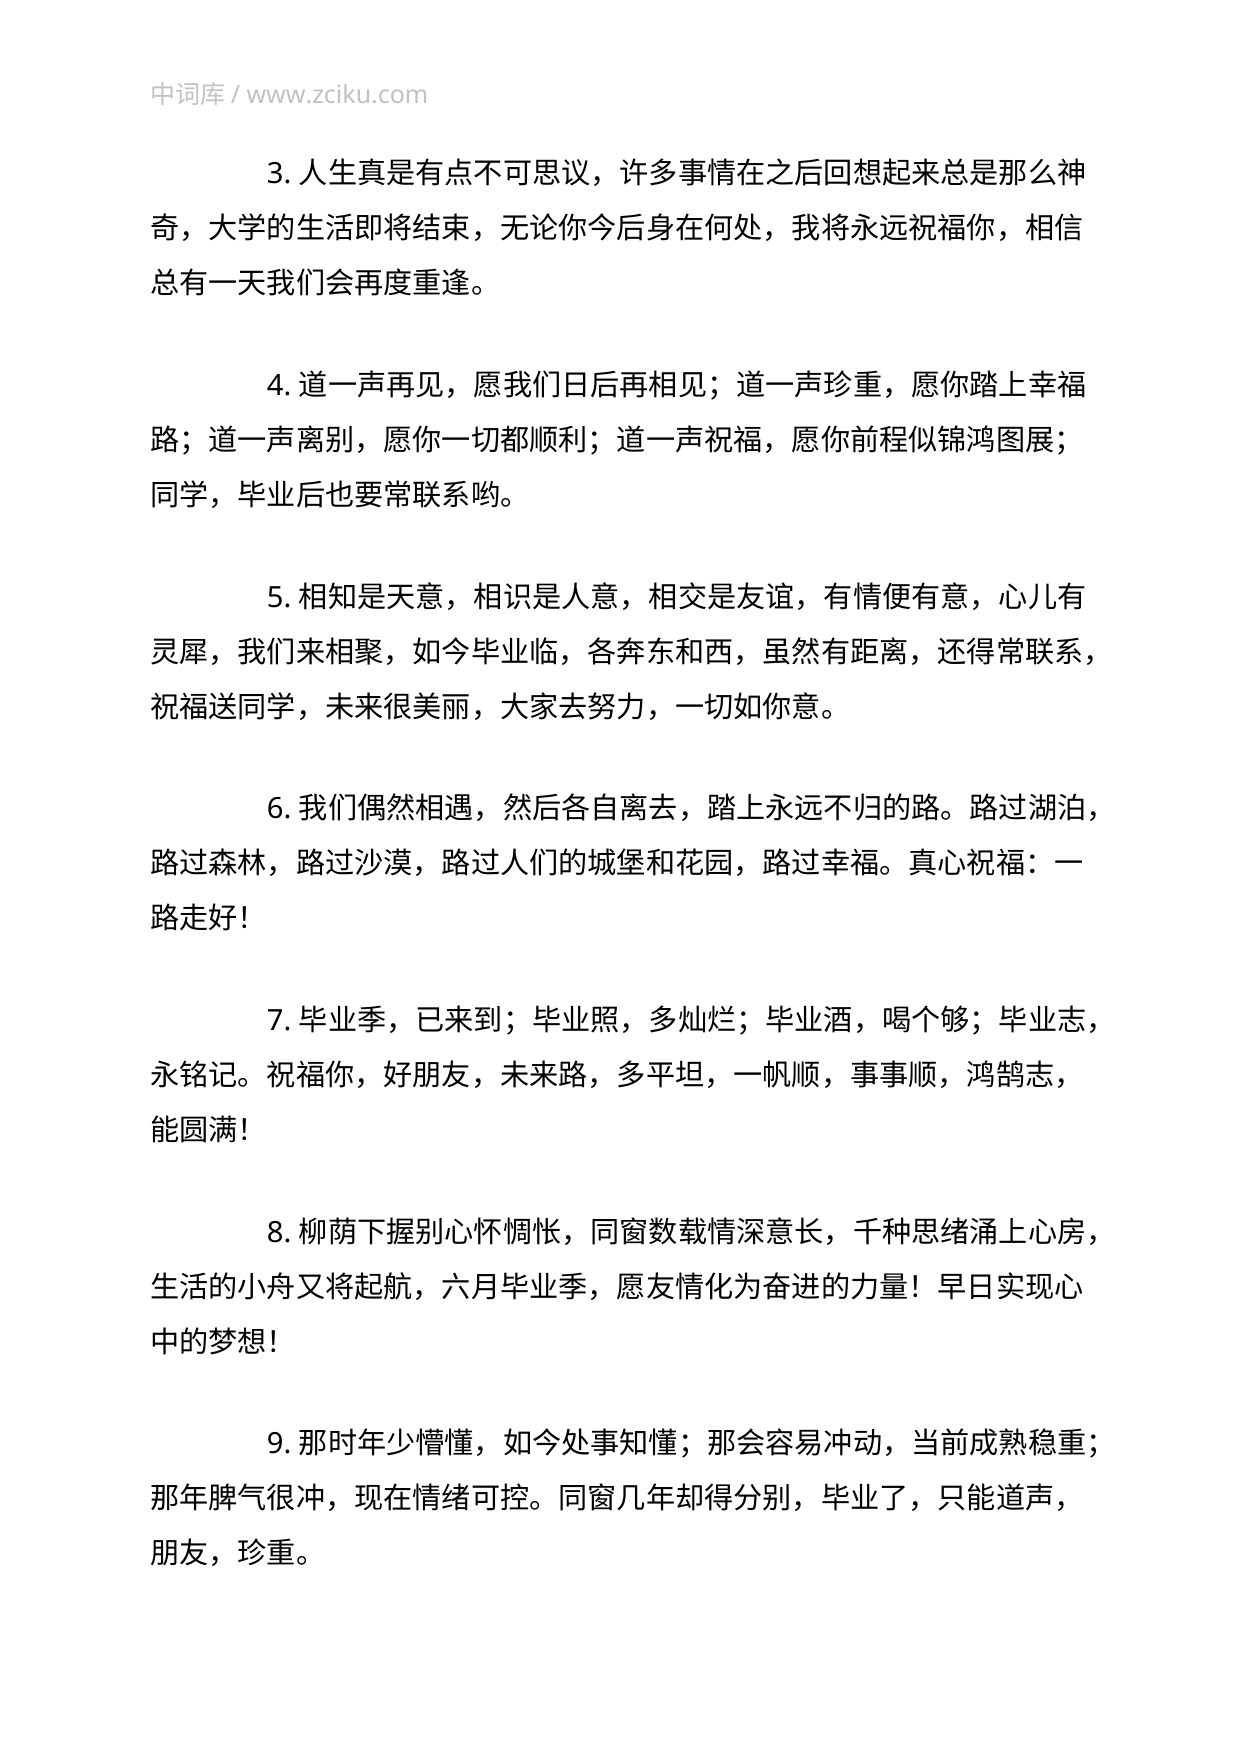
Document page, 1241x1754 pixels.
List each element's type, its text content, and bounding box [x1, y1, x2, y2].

text 5. 相知是天意，相识是人意，相交是友谊，有情便有意，心儿有灵犀，我们来相聚，如今毕业临，各奔东和西，虽然有距离，还得常联系，祝福送同学，未来很美丽，大家去努力，一切如你意。 [150, 573, 1090, 726]
text 4. 道一声再见，愿我们日后再相见；道一声珍重，愿你踏上幸福路；道一声离别，愿你一切都顺利；道一声祝福，愿你前程似锦鸿图展；同学，毕业后也要常联系哟。 [150, 362, 1090, 514]
text 6. 我们偶然相遇，然后各自离去，踏上永远不归的路。路过湖泊，路过森林，路过沙漠，路过人们的城堡和花园，路过幸福。真心祝福：一路走好！ [150, 785, 1090, 937]
text 3. 人生真是有点不可思议，许多事情在之后回想起来总是那么神奇，大学的生活即将结束，无论你今后身在何处，我将永远祝福你，相信总有一天我们会再度重逢。 [150, 150, 1090, 302]
text 7. 毕业季，已来到；毕业照，多灿烂；毕业酒，喝个够；毕业志，永铭记。祝福你，好朋友，未来路，多平坦，一帆顺，事事顺，鸿鹄志，能圆满！ [150, 997, 1090, 1149]
text 8. 柳荫下握别心怀惆怅，同窗数载情深意长，千种思绪涌上心房，生活的小舟又将起航，六月毕业季，愿友情化为奋进的力量！早日实现心中的梦想！ [150, 1208, 1090, 1361]
text 9. 那时年少懵懂，如今处事知懂；那会容易冲动，当前成熟稳重；那年脾气很冲，现在情绪可控。同窗几年却得分别，毕业了，只能道声，朋友，珍重。 [150, 1420, 1090, 1572]
